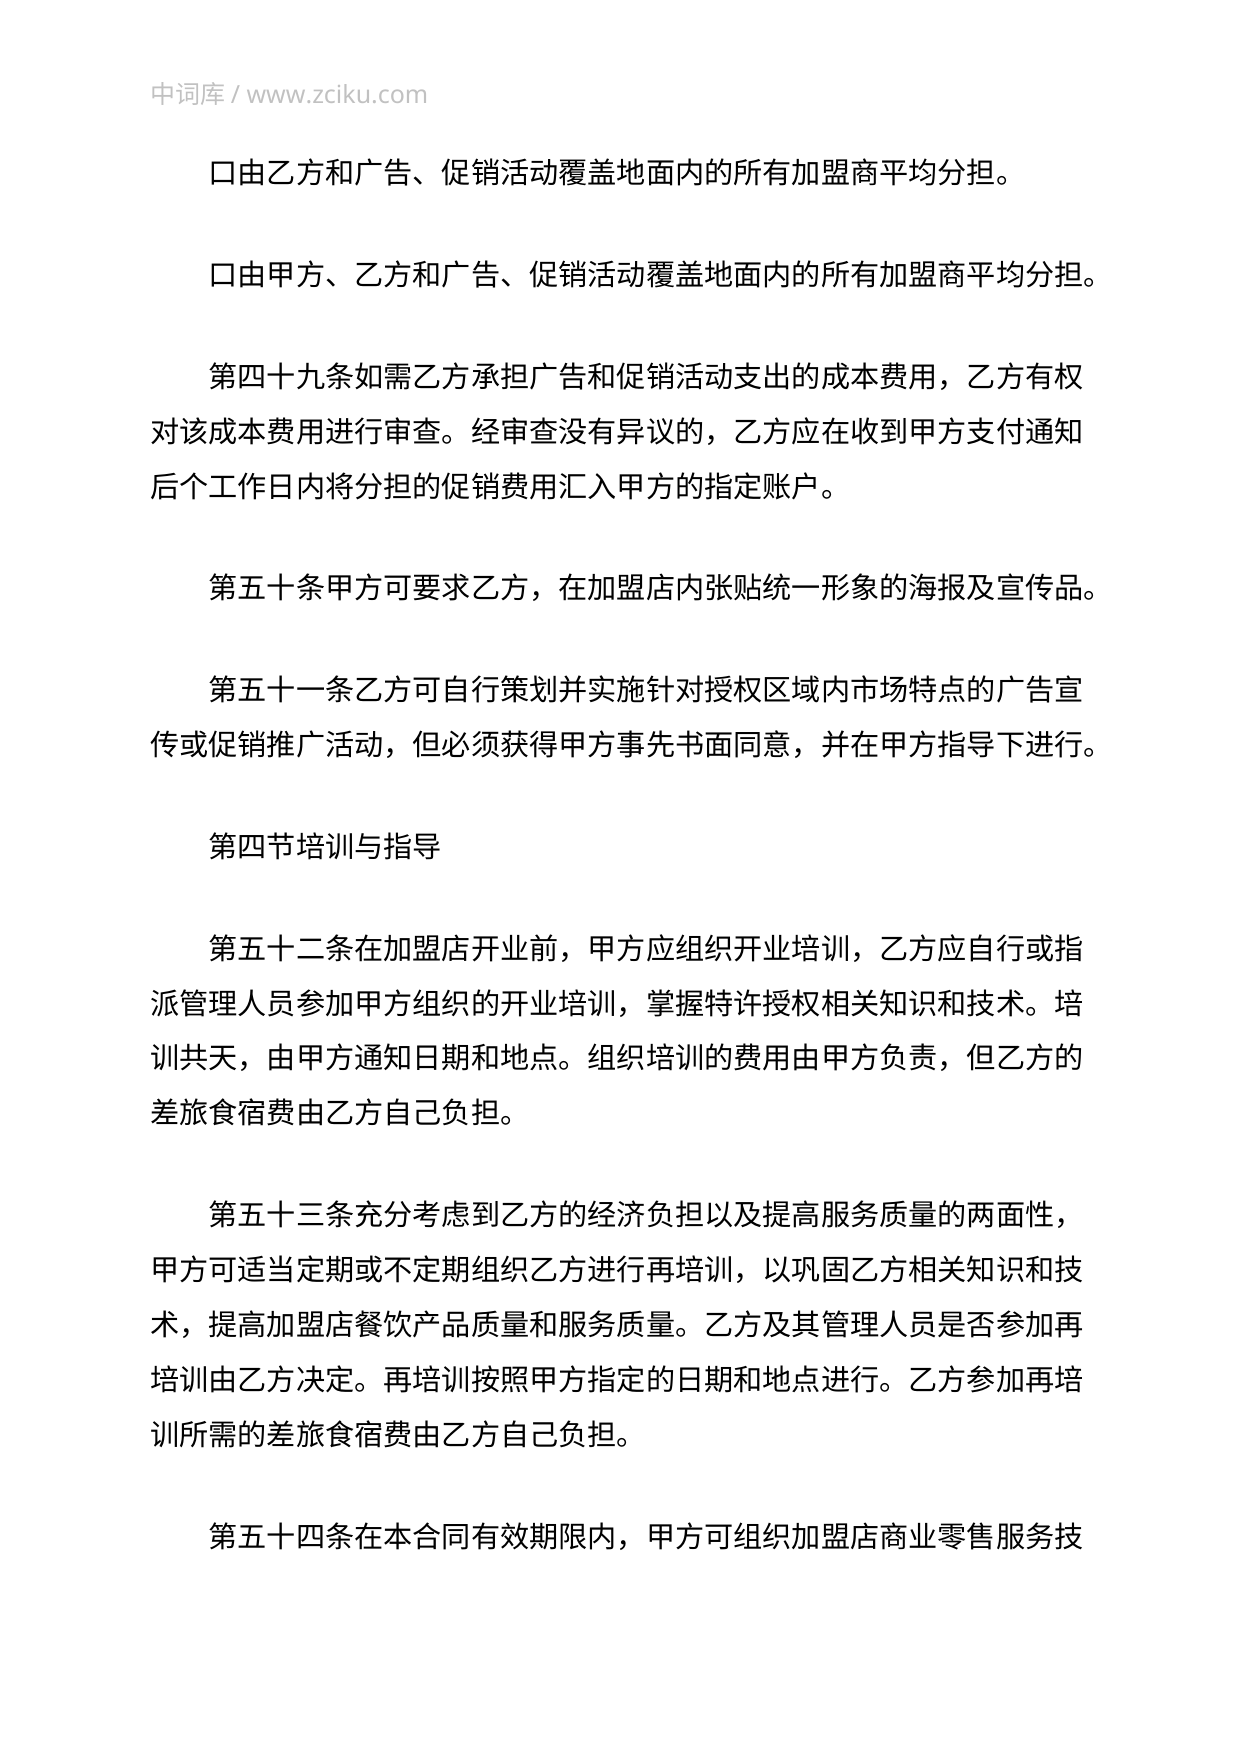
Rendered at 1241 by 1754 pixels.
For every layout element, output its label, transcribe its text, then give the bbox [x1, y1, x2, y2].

text 第五十一条乙方可自行策划并实施针对授权区域内市场特点的广告宣传或促销推广活动，但必须获得甲方事先书面同意，并在甲方指导下进行。 [150, 667, 1090, 764]
text 第五十条甲方可要求乙方，在加盟店内张贴统一形象的海报及宣传品。 [150, 565, 1090, 607]
text 第四十九条如需乙方承担广告和促销活动支出的成本费用，乙方有权对该成本费用进行审查。经审查没有异议的，乙方应在收到甲方支付通知后个工作日内将分担的促销费用汇入甲方的指定账户。 [150, 353, 1090, 506]
text 第五十二条在加盟店开业前，甲方应组织开业培训，乙方应自行或指派管理人员参加甲方组织的开业培训，掌握特许授权相关知识和技术。培训共天，由甲方通知日期和地点。组织培训的费用由甲方负责，但乙方的差旅食宿费由乙方自己负担。 [150, 925, 1090, 1132]
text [150, 1513, 1090, 1555]
text 第五十三条充分考虑到乙方的经济负担以及提高服务质量的两面性，甲方可适当定期或不定期组织乙方进行再培训，以巩固乙方相关知识和技术，提高加盟店餐饮产品质量和服务质量。乙方及其管理人员是否参加再培训由乙方决定。再培训按照甲方指定的日期和地点进行。乙方参加再培训所需的差旅食宿费由乙方自己负担。 [150, 1192, 1090, 1454]
text 第四节培训与指导 [150, 823, 1090, 866]
text 口由甲方、乙方和广告、促销活动覆盖地面内的所有加盟商平均分担。 [150, 252, 1090, 294]
text 口由乙方和广告、促销活动覆盖地面内的所有加盟商平均分担。 [150, 150, 1090, 192]
